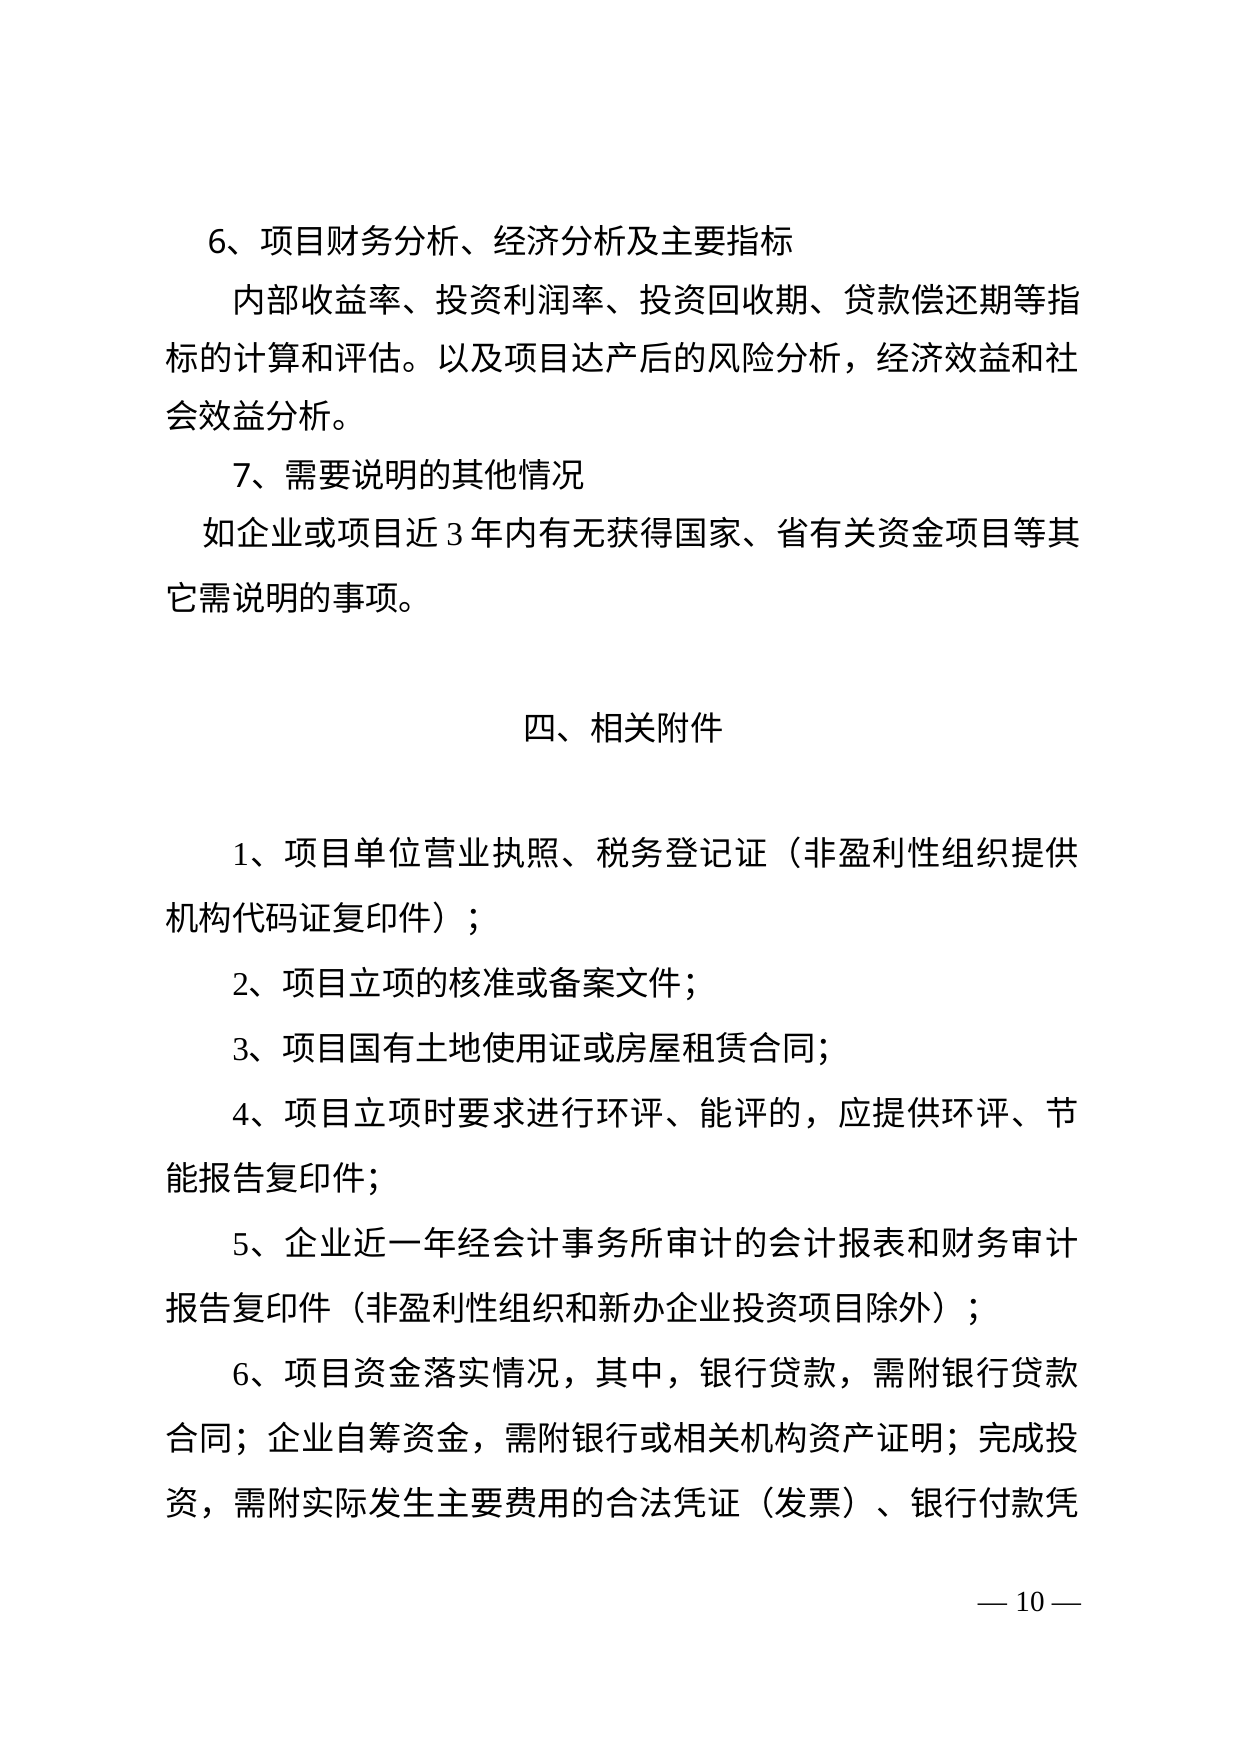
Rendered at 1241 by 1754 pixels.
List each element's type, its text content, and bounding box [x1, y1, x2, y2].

text 1、项目单位营业执照、税务登记证（非盈利性组织提供机构代码证复印件）； [165, 818, 1081, 948]
text 3、项目国有土地使用证或房屋租赁合同； [165, 1013, 1081, 1078]
text 2、项目立项的核准或备案文件； [165, 948, 1081, 1013]
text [165, 1338, 1081, 1533]
text 四、相关附件 [165, 691, 1081, 753]
text 5、企业近一年经会计事务所审计的会计报表和财务审计报告复印件（非盈利性组织和新办企业投资项目除外）； [165, 1208, 1081, 1338]
text 6、项目财务分析、经济分析及主要指标 [165, 207, 1081, 266]
text 7、需要说明的其他情况 [165, 441, 1081, 499]
text 如企业或项目近3年内有无获得国家、省有关资金项目等其它需说明的事项。 [165, 499, 1081, 629]
text 内部收益率、投资利润率、投资回收期、贷款偿还期等指标的计算和评估。以及项目达产后的风险分析，经济效益和社会效益分析。 [165, 266, 1081, 441]
text 4、项目立项时要求进行环评、能评的，应提供环评、节能报告复印件； [165, 1078, 1081, 1208]
